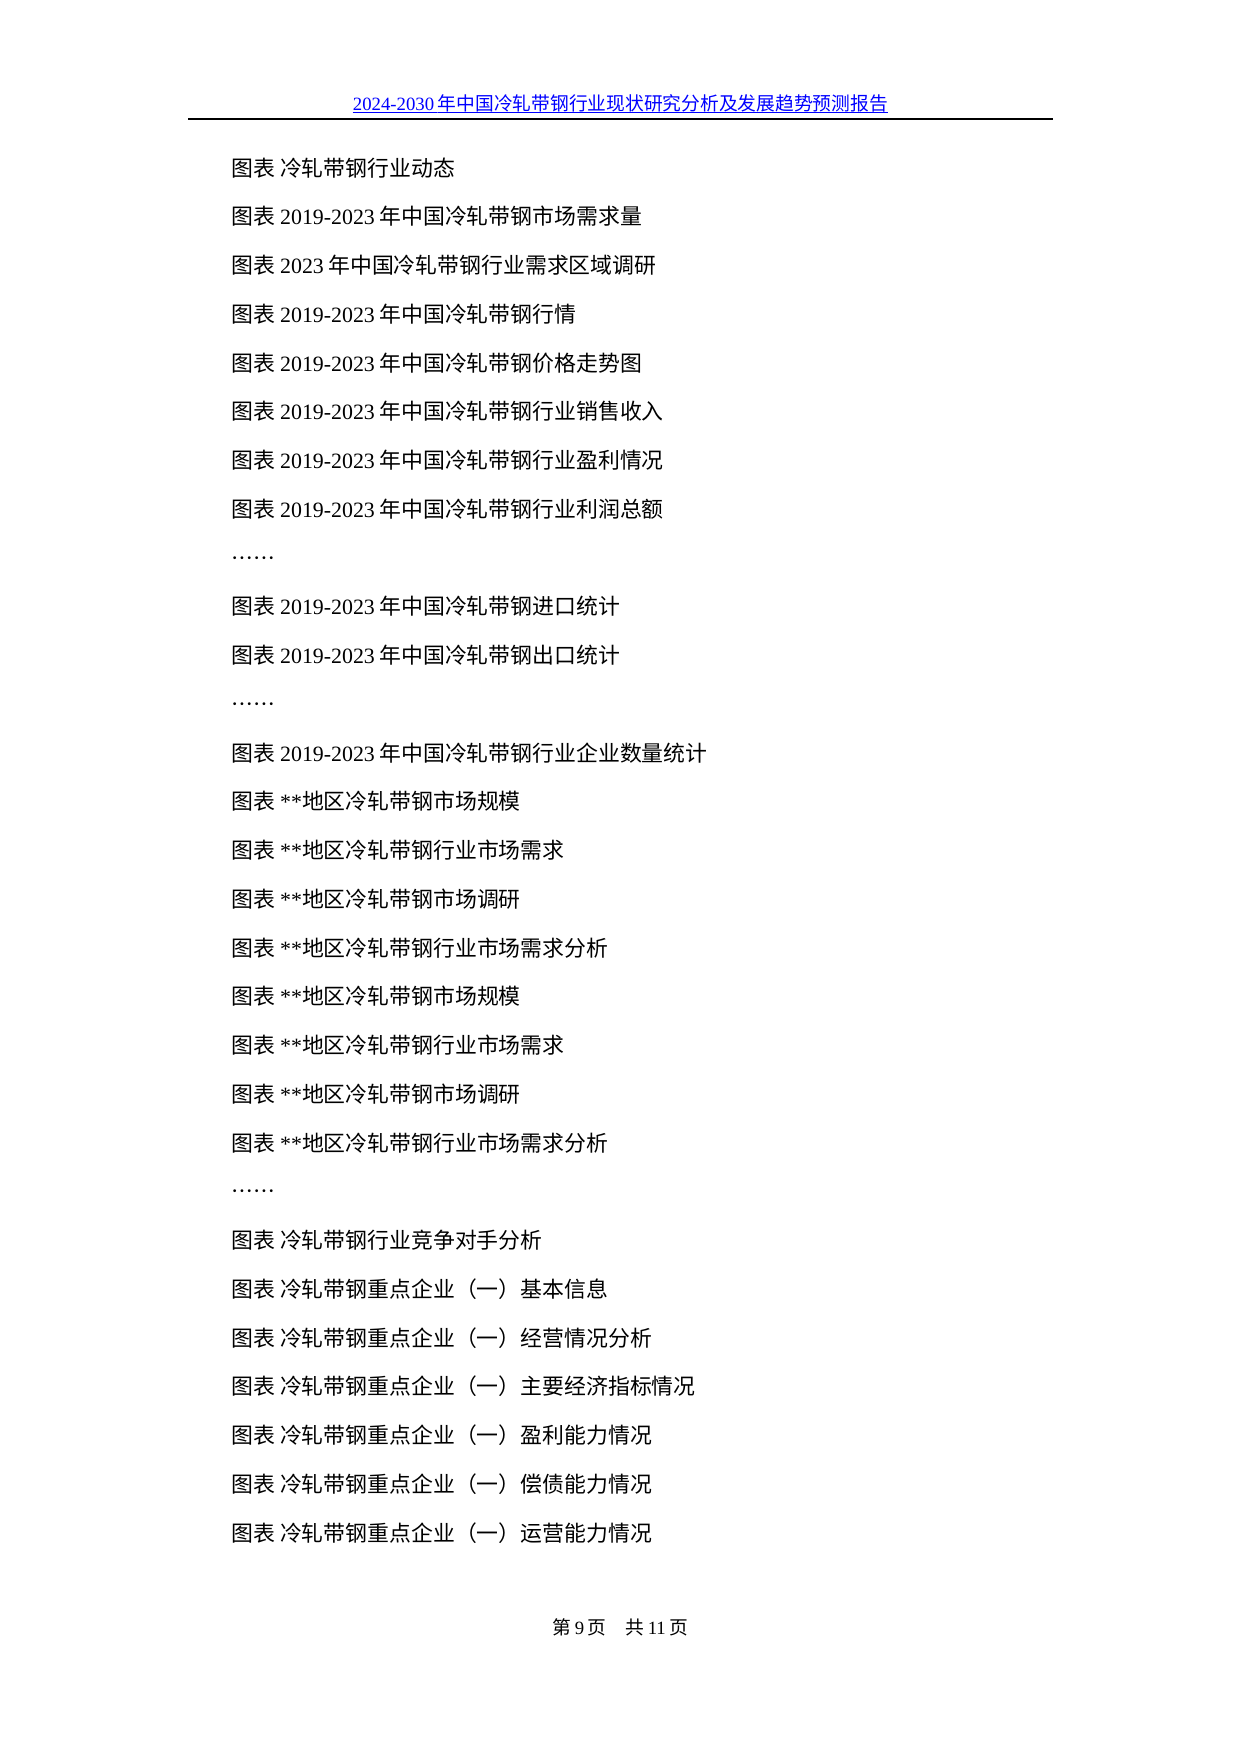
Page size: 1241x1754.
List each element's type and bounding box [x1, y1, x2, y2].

text [187, 150, 1053, 1548]
